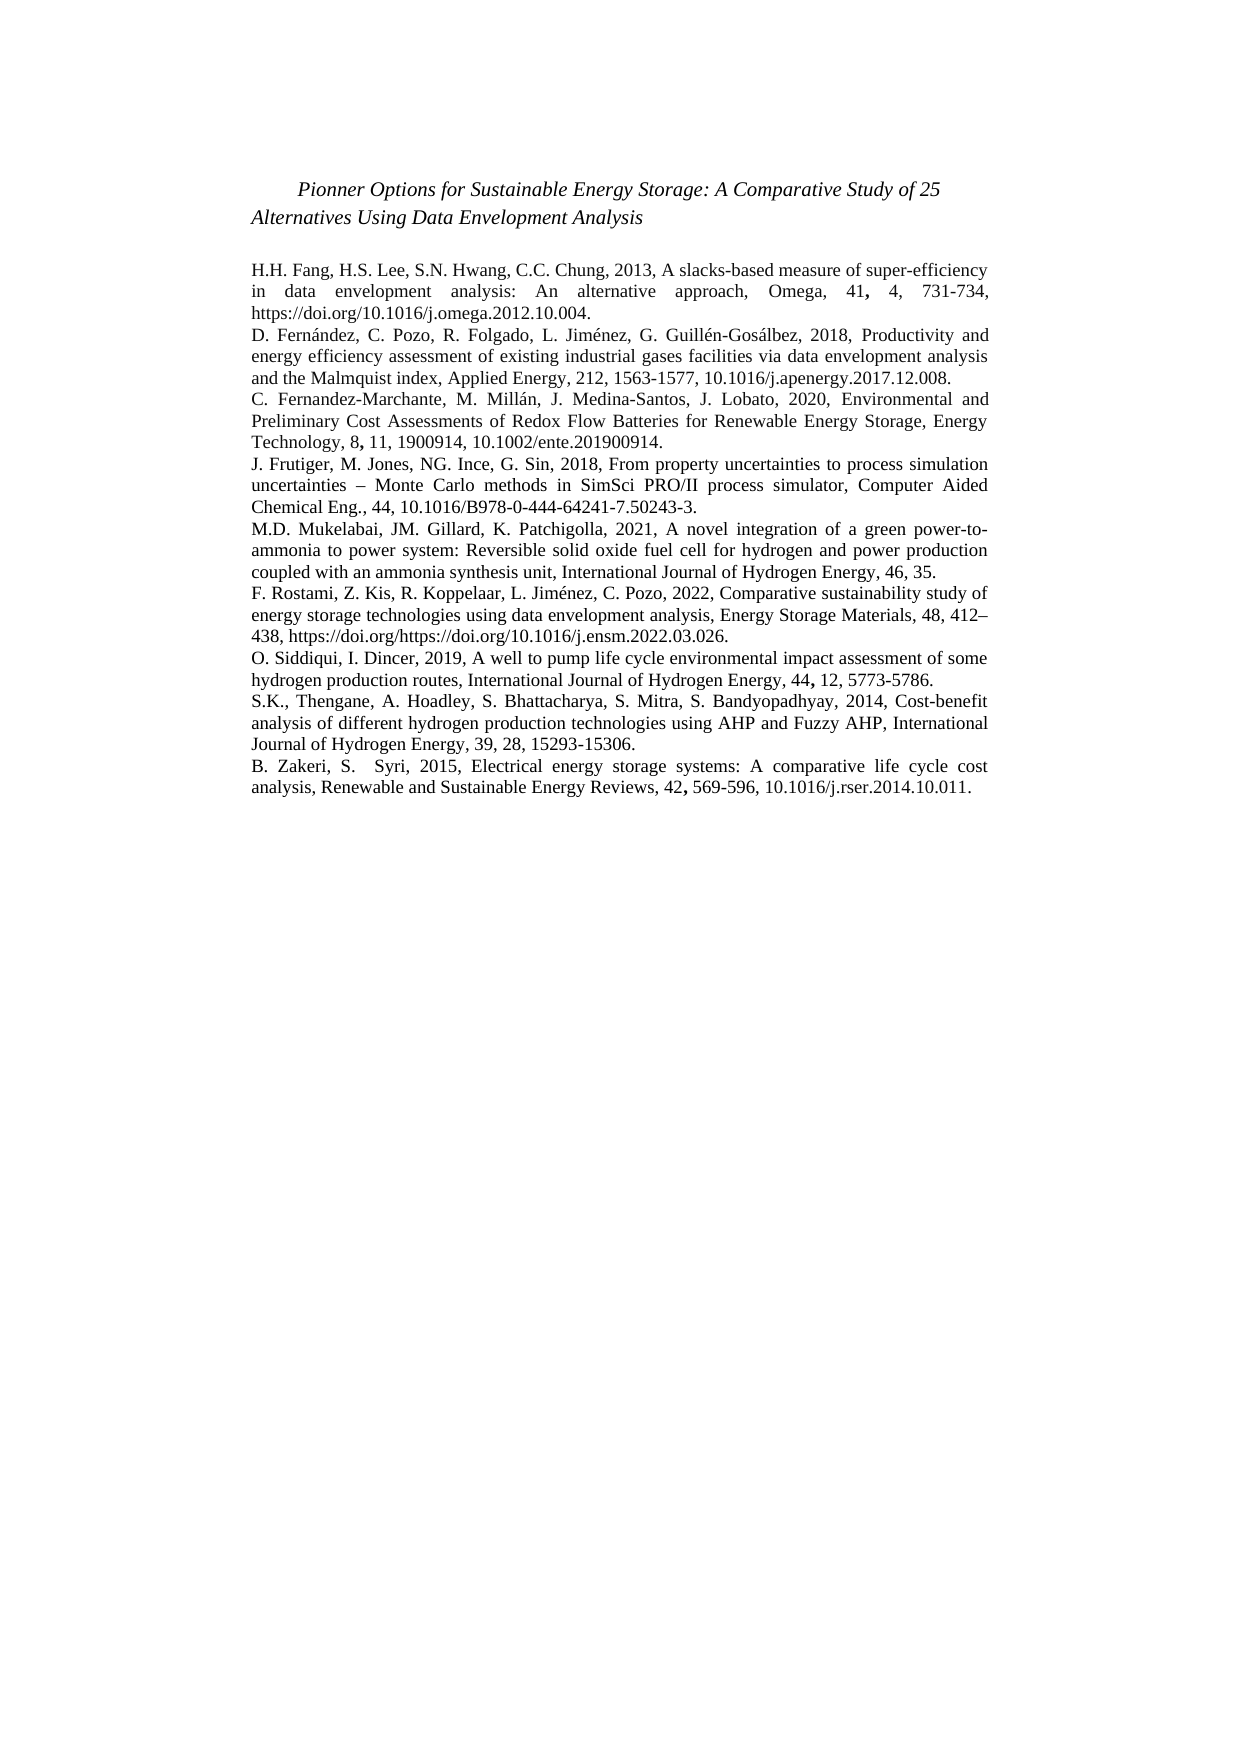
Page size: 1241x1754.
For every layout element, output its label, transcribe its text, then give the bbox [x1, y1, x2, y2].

text H.H. Fang, H.S. Lee, S.N. Hwang, C.C. Chung, 2013, A slacks-based measure of super-efficiency in data envelopment analysis: An alternative approach, Omega, 41, 4, 731-734, https://doi.org/10.1016/j.omega.2012.10.004. [251, 259, 989, 323]
text O. Siddiqui, I. Dincer, 2019, A well to pump life cycle environmental impact assessment of some hydrogen production routes, International Journal of Hydrogen Energy, 44, 12, 5773-5786. [251, 647, 989, 690]
text M.D. Mukelabai, JM. Gillard, K. Patchigolla, 2021, A novel integration of a green power-to-ammonia to power system: Reversible solid oxide fuel cell for hydrogen and power production coupled with an ammonia synthesis unit, International Journal of Hydrogen Energy, 46, 35. [251, 517, 989, 582]
text S.K., Thengane, A. Hoadley, S. Bhattacharya, S. Mitra, S. Bandyopadhyay, 2014, Cost-benefit analysis of different hydrogen production technologies using AHP and Fuzzy AHP, International Journal of Hydrogen Energy, 39, 28, 15293-15306. [251, 690, 989, 755]
text D. Fernández, C. Pozo, R. Folgado, L. Jiménez, G. Guillén-Gosálbez, 2018, Productivity and energy efficiency assessment of existing industrial gases facilities via data envelopment analysis and the Malmquist index, Applied Energy, 212, 1563-1577, 10.1016/j.apenergy.2017.12.008. [251, 323, 989, 388]
text F. Rostami, Z. Kis, R. Koppelaar, L. Jiménez, C. Pozo, 2022, Comparative sustainability study of energy storage technologies using data envelopment analysis, Energy Storage Materials, 48, 412–438, https://doi.org/https://doi.org/10.1016/j.ensm.2022.03.026. [251, 582, 989, 647]
text B. Zakeri, S. Syri, 2015, Electrical energy storage systems: A comparative life cycle cost analysis, Renewable and Sustainable Energy Reviews, 42, 569-596, 10.1016/j.rser.2014.10.011. [251, 755, 989, 798]
text J. Frutiger, M. Jones, NG. Ince, G. Sin, 2018, From property uncertainties to process simulation uncertainties – Monte Carlo methods in SimSci PRO/II process simulator, Computer Aided Chemical Eng., 44, 10.1016/B978-0-444-64241-7.50243-3. [251, 453, 989, 517]
text C. Fernandez-Marchante, M. Millán, J. Medina-Santos, J. Lobato, 2020, Environmental and Preliminary Cost Assessments of Redox Flow Batteries for Renewable Energy Storage, Energy Technology, 8, 11, 1900914, 10.1002/ente.201900914. [251, 388, 989, 453]
